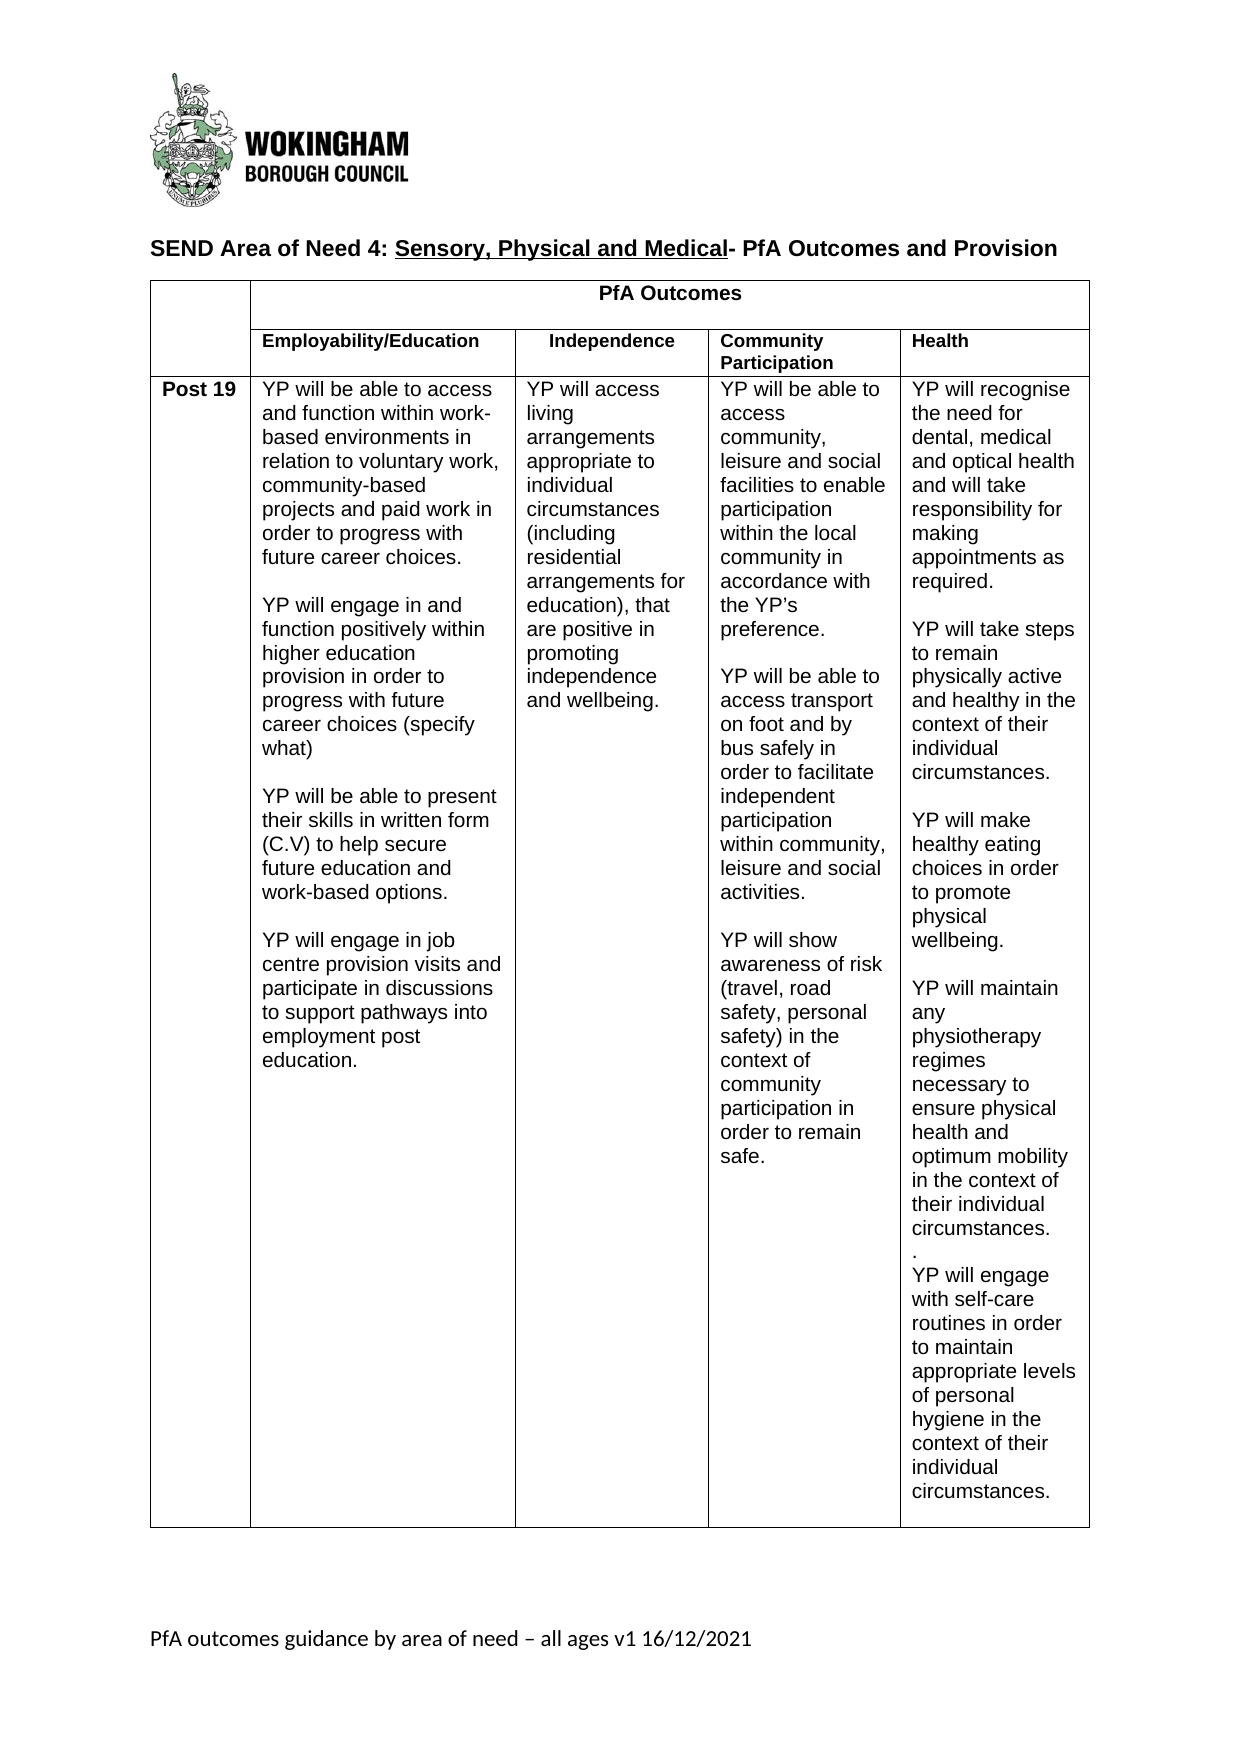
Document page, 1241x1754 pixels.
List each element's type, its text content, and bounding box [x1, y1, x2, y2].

picture [150, 73, 409, 207]
table_cell Community Participation [709, 330, 900, 376]
table_cell Independence [516, 330, 708, 376]
table_cell Post 19 [151, 377, 250, 1527]
table_cell Health [901, 330, 1089, 376]
table_header [151, 281, 250, 376]
text SEND Area of Need 4: Sensory, Physical and Medical- PfA Outcomes and Provision [150, 235, 1090, 261]
table_cell YP will be able to access and function within work-based environments in relation to voluntary work, community-based projects and paid work in order to progress with future career choices. YP will engage in and function positively within higher education provision in order to progress with future career choices (specify what) YP will be able to present their skills in written form (C.V) to help secure future education and work-based options. YP will engage in job centre provision visits and participate in discussions to support pathways into employment post education. [251, 377, 515, 1527]
table_cell Employability/Education [251, 330, 515, 376]
table_header PfA Outcomes [251, 281, 1089, 329]
table_cell YP will access living arrangements appropriate to individual circumstances (including residential arrangements for education), that are positive in promoting independence and wellbeing. [516, 377, 708, 1527]
table_cell YP will be able to access community, leisure and social facilities to enable participation within the local community in accordance with the YP’s preference. YP will be able to access transport on foot and by bus safely in order to facilitate independent participation within community, leisure and social activities. YP will show awareness of risk (travel, road safety, personal safety) in the context of community participation in order to remain safe. [709, 377, 900, 1527]
